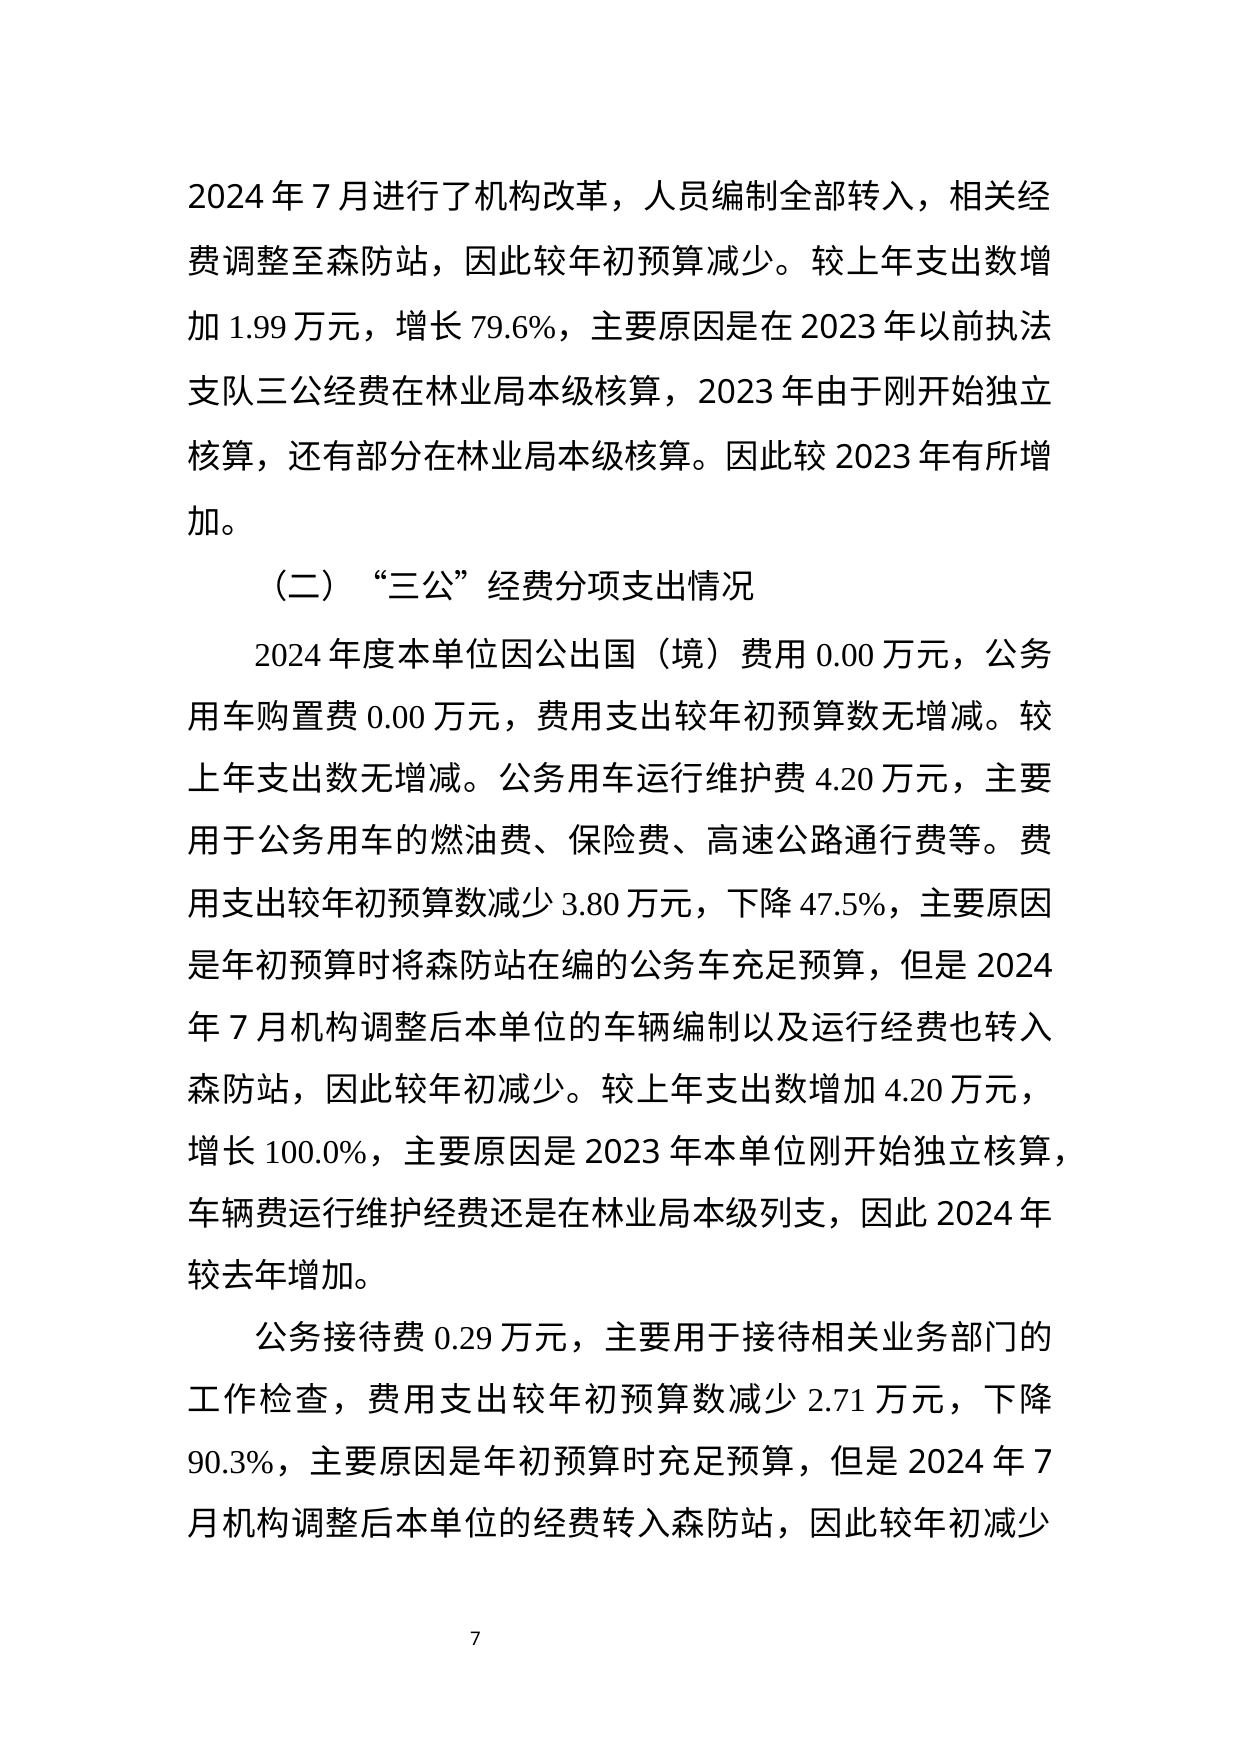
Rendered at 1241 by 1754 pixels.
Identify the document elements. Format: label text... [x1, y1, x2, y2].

text 2024年度本单位因公出国（境）费用0.00万元，公务用车购置费0.00万元，费用支出较年初预算数无增减。较上年支出数无增减。公务用车运行维护费4.20万元，主要用于公务用车的燃油费、保险费、高速公路通行费等。费用支出较年初预算数减少3.80万元，下降47.5%，主要原因是年初预算时将森防站在编的公务车充足预算，但是2024年7月机构调整后本单位的车辆编制以及运行经费也转入森防站，因此较年初减少。较上年支出数增加4.20万元，增长100.0%，主要原因是2023年本单位刚开始独立核算，车辆费运行维护经费还是在林业局本级列支，因此2024年较去年增加。 [187, 617, 1053, 1300]
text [187, 1300, 1053, 1548]
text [187, 162, 1053, 552]
text （二）“三公”经费分项支出情况 [187, 552, 1053, 617]
